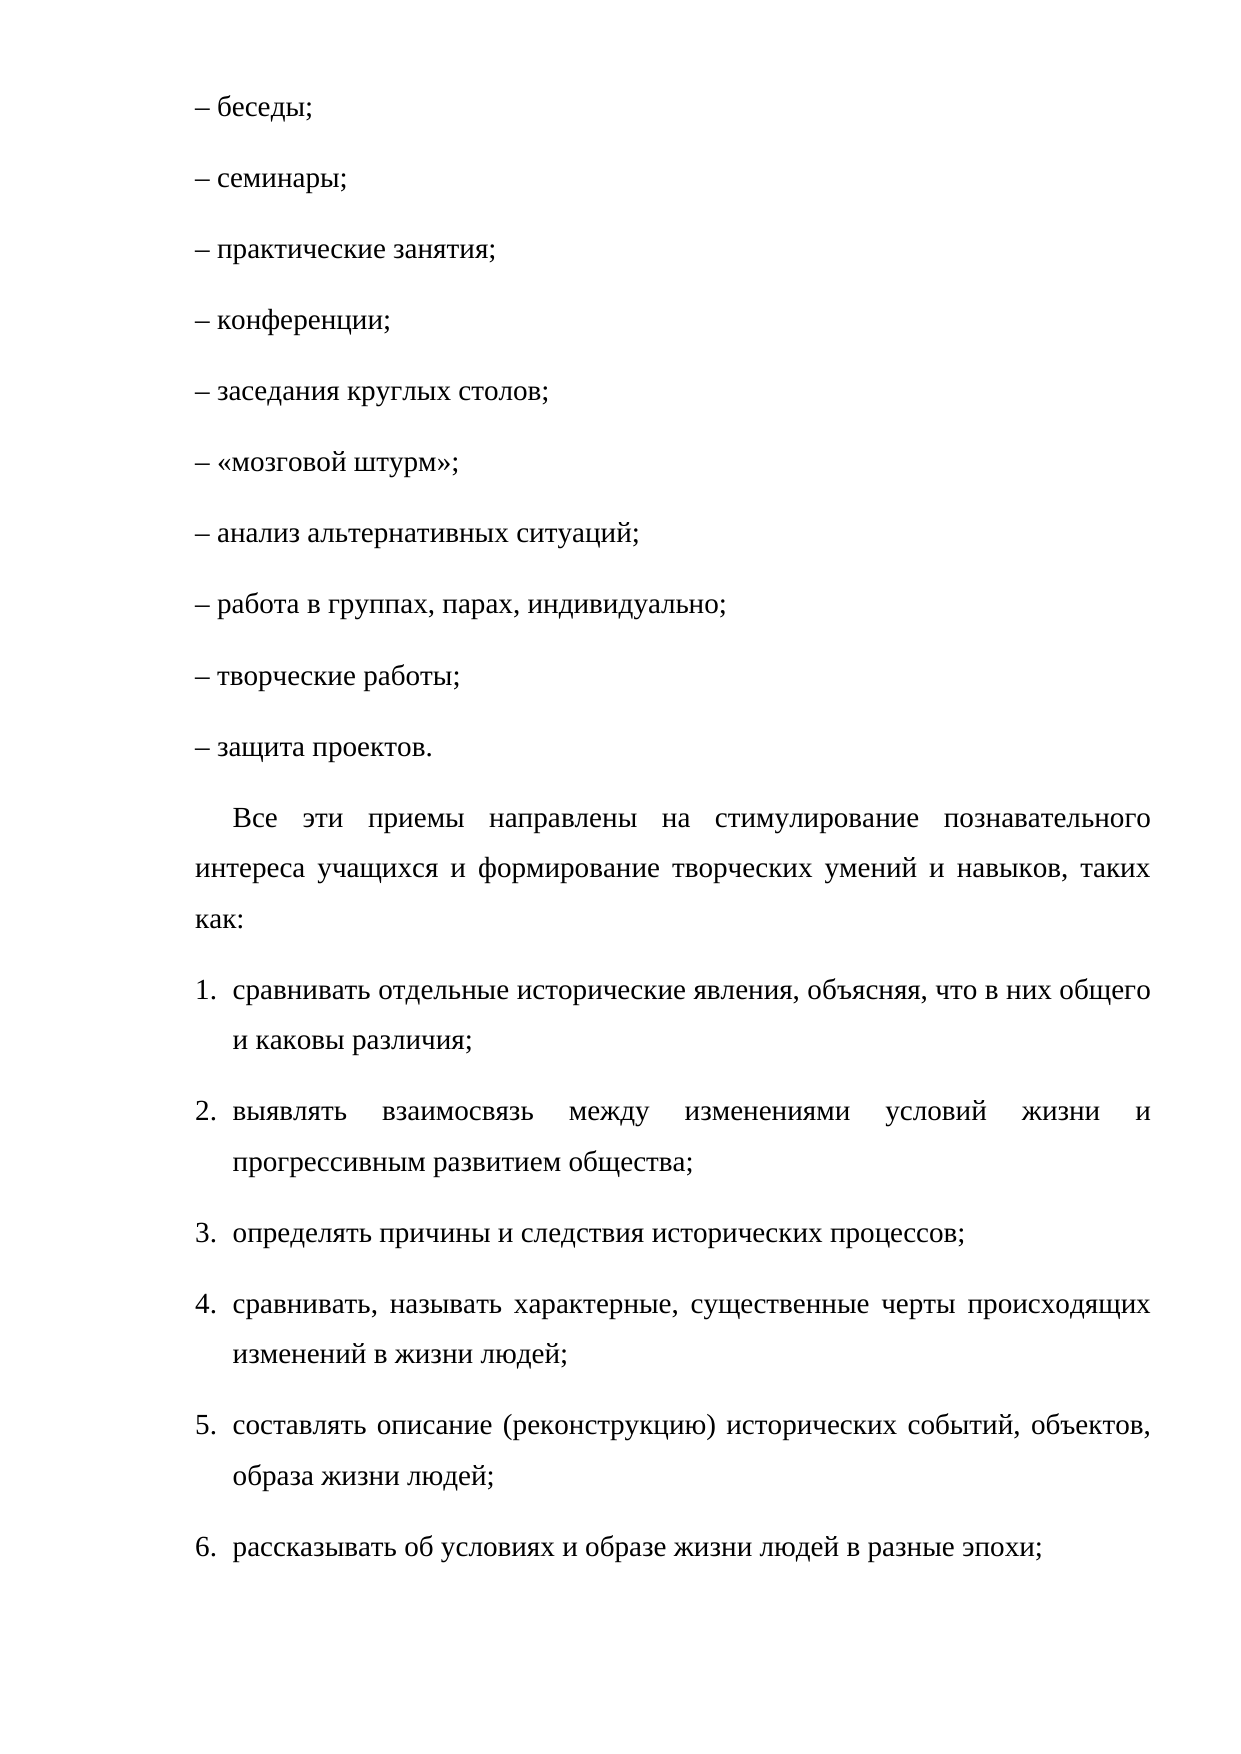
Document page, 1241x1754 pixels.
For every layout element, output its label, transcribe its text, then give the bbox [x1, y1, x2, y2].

text – «мозговой штурм»; [195, 444, 1152, 478]
text – творческие работы; [195, 658, 1152, 691]
text 2. выявлять взаимосвязь между изменениями условий жизни и прогрессивным развитием общества; [195, 1093, 1152, 1177]
text – практические занятия; [195, 231, 1152, 264]
text Все эти приемы направлены на стимулирование познавательного интереса учащихся и формирование творческих умений и навыков, таких как: [195, 800, 1152, 934]
text 6. рассказывать об условиях и образе жизни людей в разные эпохи; [195, 1529, 1152, 1562]
text 4. сравнивать, называть характерные, существенные черты происходящих изменений в жизни людей; [195, 1286, 1152, 1370]
text 3. определять причины и следствия исторических процессов; [195, 1215, 1152, 1248]
text 1. сравнивать отдельные исторические явления, объясняя, что в них общего и каковы различия; [195, 972, 1152, 1056]
text 5. составлять описание (реконструкцию) исторических событий, объектов, образа жизни людей; [195, 1407, 1152, 1491]
text – семинары; [195, 160, 1152, 193]
text – анализ альтернативных ситуаций; [195, 516, 1152, 549]
text – заседания круглых столов; [195, 373, 1152, 407]
text – беседы; [195, 89, 1152, 122]
text – защита проектов. [195, 729, 1152, 762]
text – работа в группах, парах, индивидуально; [195, 587, 1152, 620]
text – конференции; [195, 302, 1152, 336]
